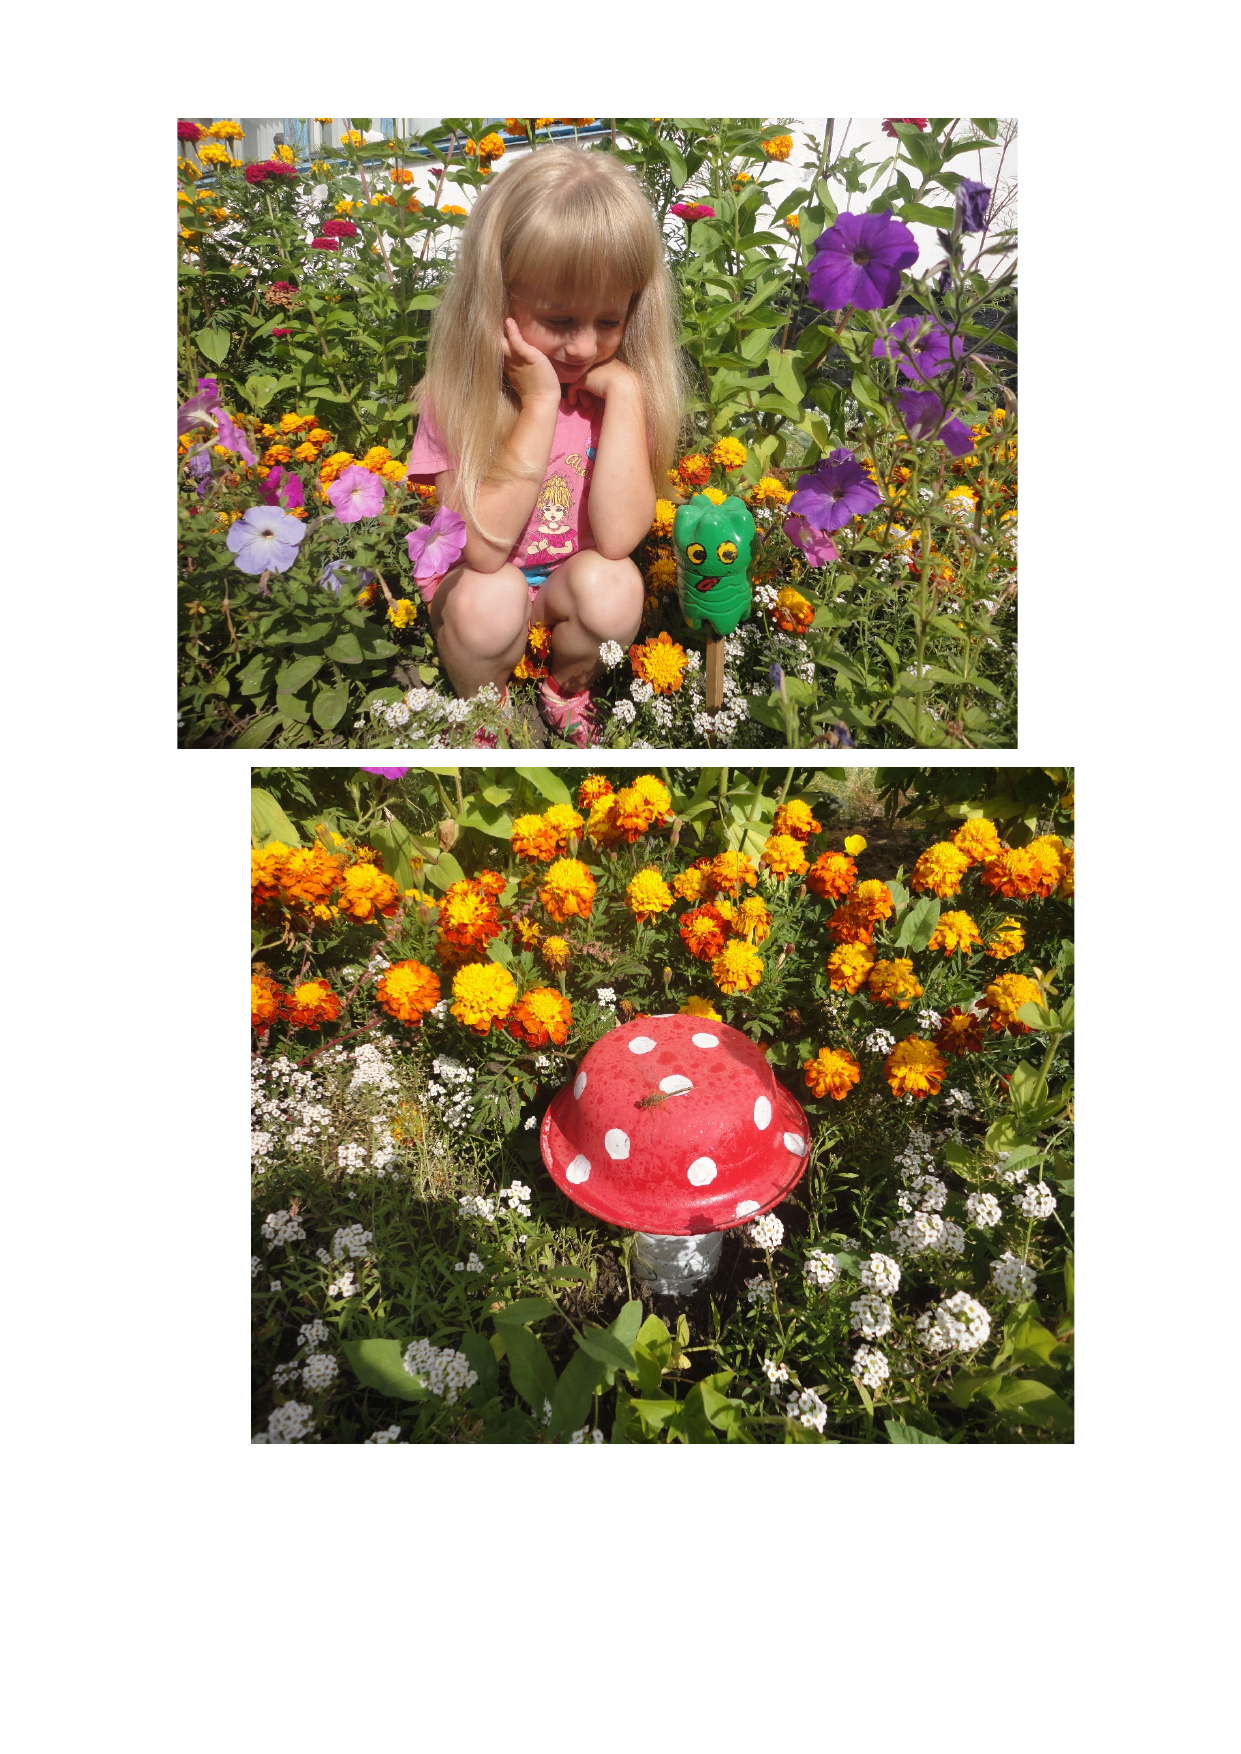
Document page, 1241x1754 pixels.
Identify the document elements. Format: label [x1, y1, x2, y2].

picture [177, 118, 1018, 749]
picture [251, 767, 1075, 1444]
